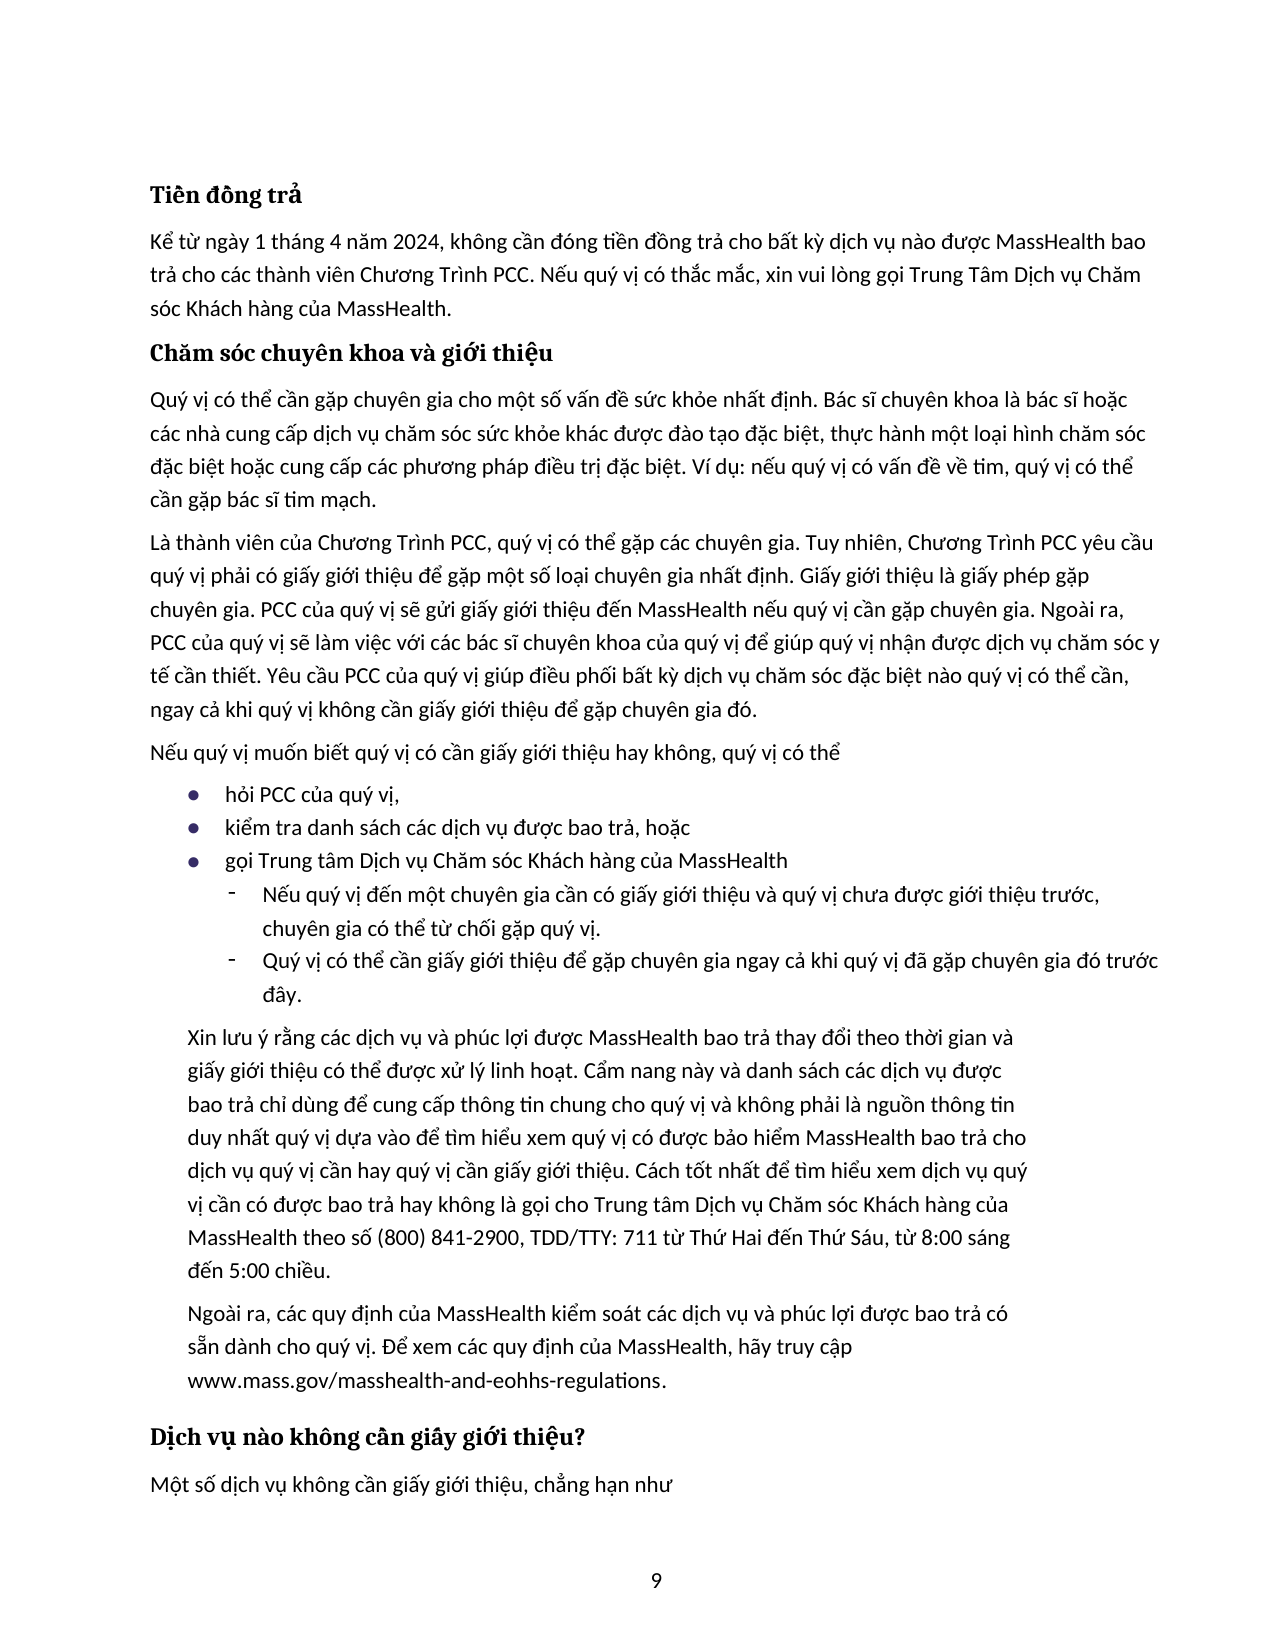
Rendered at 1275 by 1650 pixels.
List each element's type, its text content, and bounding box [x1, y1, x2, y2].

text Một số dịch vụ không cần giấy giới thiệu, chẳng hạn như [150, 1464, 1162, 1498]
text Quý vị có thể cần gặp chuyên gia cho một số vấn đề sức khỏe nhất định. Bác sĩ chuyên khoa là bác sĩ hoặc các nhà cung cấp dịch vụ chăm sóc sức khỏe khác được đào tạo đặc biệt, thực hành một loại hình chăm sóc đặc biệt hoặc cung cấp các phương pháp điều trị đặc biệt. Ví dụ: nếu quý vị có vấn đề về tim, quý vị có thể cần gặp bác sĩ tim mạch. [150, 380, 1162, 513]
text Là thành viên của Chương Trình PCC, quý vị có thể gặp các chuyên gia. Tuy nhiên, Chương Trình PCC yêu cầu quý vị phải có giấy giới thiệu để gặp một số loại chuyên gia nhất định. Giấy giới thiệu là giấy phép gặp chuyên gia. PCC của quý vị sẽ gửi giấy giới thiệu đến MassHealth nếu quý vị cần gặp chuyên gia. Ngoài ra, PCC của quý vị sẽ làm việc với các bác sĩ chuyên khoa của quý vị để giúp quý vị nhận được dịch vụ chăm sóc y tế cần thiết. Yêu cầu PCC của quý vị giúp điều phối bất kỳ dịch vụ chăm sóc đặc biệt nào quý vị có thể cần, ngay cả khi quý vị không cần giấy giới thiệu để gặp chuyên gia đó. [150, 523, 1162, 723]
text Nếu quý vị muốn biết quý vị có cần giấy giới thiệu hay không, quý vị có thể [150, 732, 1162, 766]
list kiểm tra danh sách các dịch vụ được bao trả, hoặc [187, 808, 1162, 842]
subtitle Dịch vụ nào không cần giấy giới thiệu? [150, 1419, 1153, 1452]
list Nếu quý vị đến một chuyên gia cần có giấy giới thiệu và quý vị chưa được giới thiệu trước, chuyên gia có thể từ chối gặp quý vị. [225, 875, 1162, 942]
subtitle Tiền đồng trả [150, 176, 1153, 209]
text Ngoài ra, các quy định của MassHealth kiểm soát các dịch vụ và phúc lợi được bao trả có sẵn dành cho quý vị. Để xem các quy định của MassHealth, hãy truy cập www.mass.gov/masshealth-and-eohhs-regulations. [187, 1294, 1031, 1394]
list Quý vị có thể cần giấy giới thiệu để gặp chuyên gia ngay cả khi quý vị đã gặp chuyên gia đó trước đây. [225, 942, 1162, 1008]
text Kể từ ngày 1 tháng 4 năm 2024, không cần đóng tiền đồng trả cho bất kỳ dịch vụ nào được MassHealth bao trả cho các thành viên Chương Trình PCC. Nếu quý vị có thắc mắc, xin vui lòng gọi Trung Tâm Dịch vụ Chăm sóc Khách hàng của MassHealth. [150, 222, 1162, 322]
list gọi Trung tâm Dịch vụ Chăm sóc Khách hàng của MassHealth [187, 842, 1162, 875]
subtitle Chăm sóc chuyên khoa và giới thiệu [150, 334, 1153, 368]
text Xin lưu ý rằng các dịch vụ và phúc lợi được MassHealth bao trả thay đổi theo thời gian và giấy giới thiệu có thể được xử lý linh hoạt. Cẩm nang này và danh sách các dịch vụ được bao trả chỉ dùng để cung cấp thông tin chung cho quý vị và không phải là nguồn thông tin duy nhất quý vị dựa vào để tìm hiểu xem quý vị có được bảo hiểm MassHealth bao trả cho dịch vụ quý vị cần hay quý vị cần giấy giới thiệu. Cách tốt nhất để tìm hiểu xem dịch vụ quý vị cần có được bao trả hay không là gọi cho Trung tâm Dịch vụ Chăm sóc Khách hàng của MassHealth theo số (800) 841-2900, TDD/TTY: 711 từ Thứ Hai đến Thứ Sáu, từ 8:00 sáng đến 5:00 chiều. [187, 1018, 1031, 1284]
list hỏi PCC của quý vị, [187, 775, 1162, 808]
